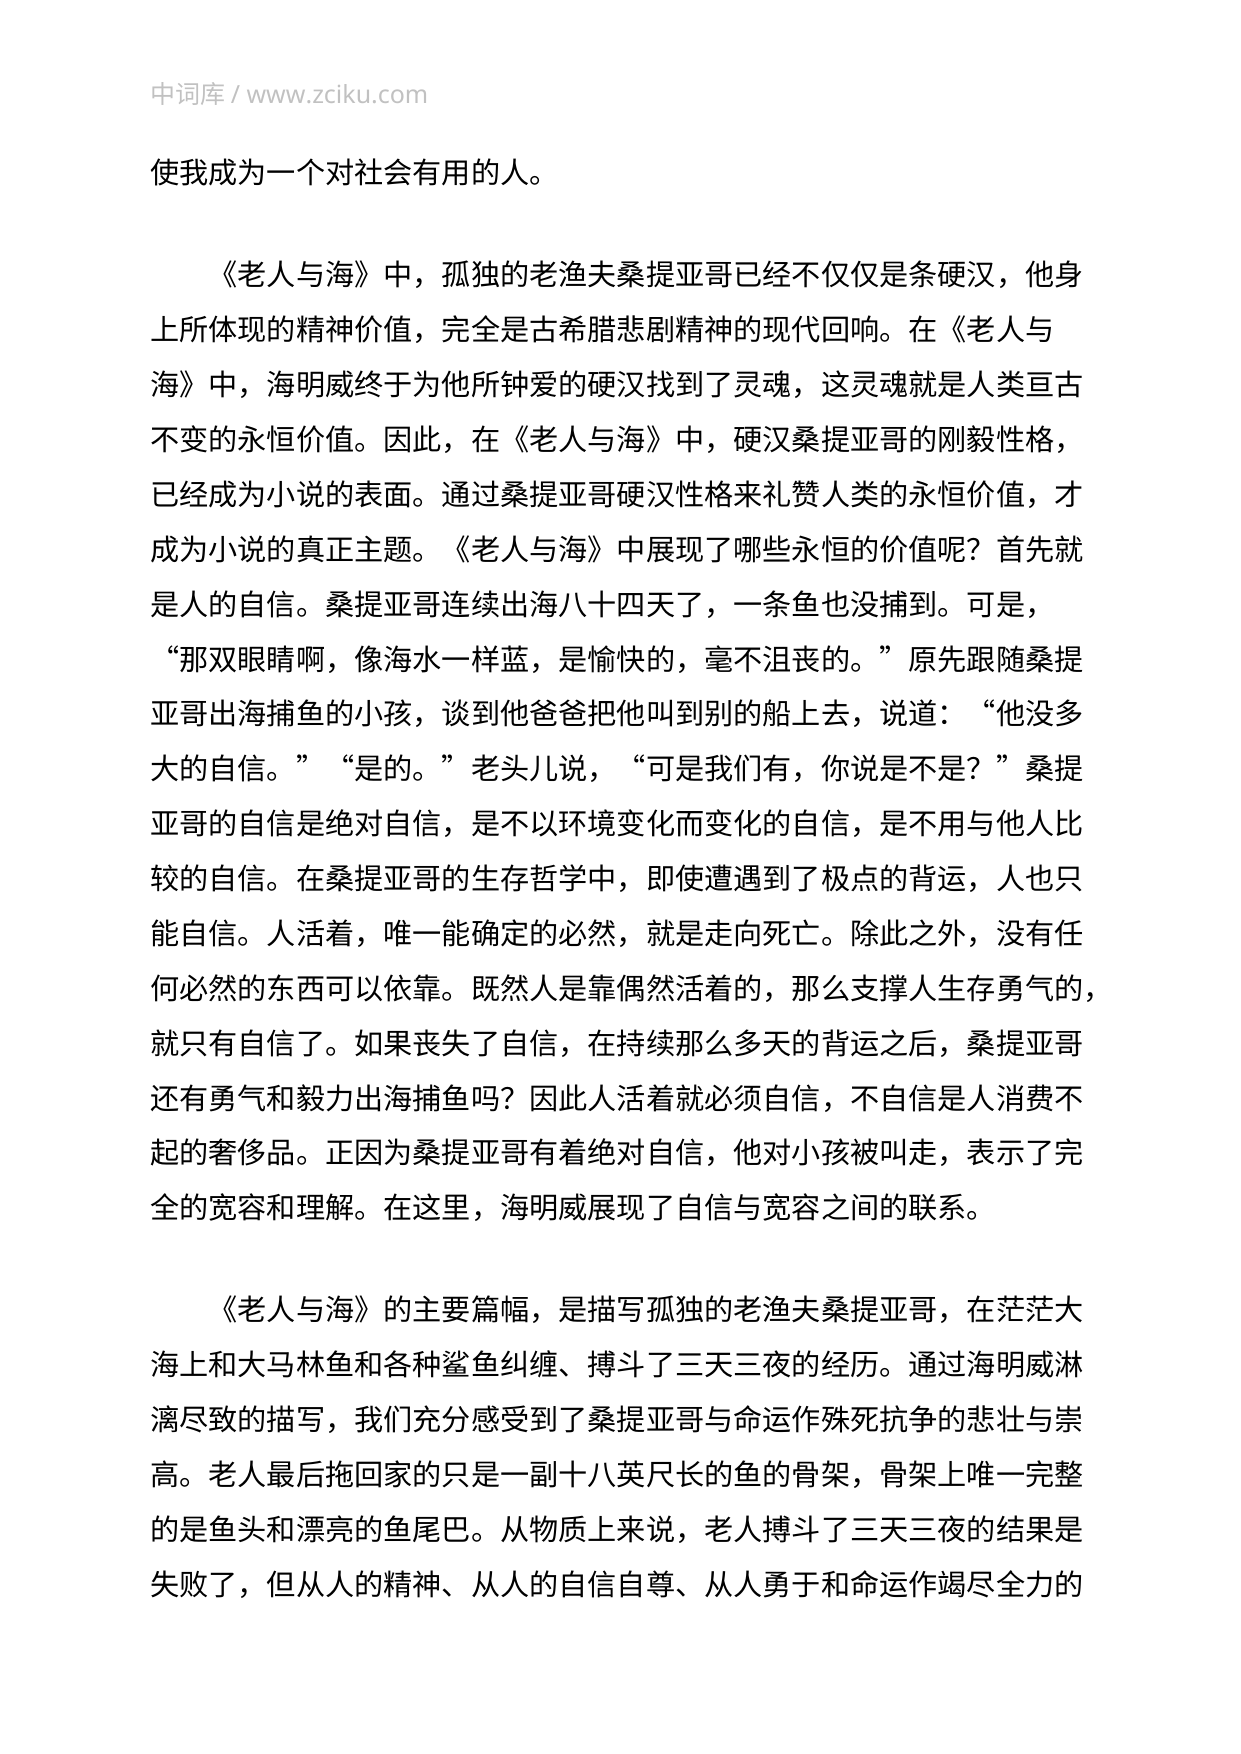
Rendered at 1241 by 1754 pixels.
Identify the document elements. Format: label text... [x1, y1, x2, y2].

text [150, 150, 1090, 192]
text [150, 1287, 1090, 1603]
text 《老人与海》中，孤独的老渔夫桑提亚哥已经不仅仅是条硬汉，他身上所体现的精神价值，完全是古希腊悲剧精神的现代回响。在《老人与海》中，海明威终于为他所钟爱的硬汉找到了灵魂，这灵魂就是人类亘古不变的永恒价值。因此，在《老人与海》中，硬汉桑提亚哥的刚毅性格，已经成为小说的表面。通过桑提亚哥硬汉性格来礼赞人类的永恒价值，才成为小说的真正主题。《老人与海》中展现了哪些永恒的价值呢？首先就是人的自信。桑提亚哥连续出海八十四天了，一条鱼也没捕到。可是，“那双眼睛啊，像海水一样蓝，是愉快的，毫不沮丧的。”原先跟随桑提亚哥出海捕鱼的小孩，谈到他爸爸把他叫到别的船上去，说道：“他没多大的自信。”“是的。”老头儿说，“可是我们有，你说是不是？”桑提亚哥的自信是绝对自信，是不以环境变化而变化的自信，是不用与他人比较的自信。在桑提亚哥的生存哲学中，即使遭遇到了极点的背运，人也只能自信。人活着，唯一能确定的必然，就是走向死亡。除此之外，没有任何必然的东西可以依靠。既然人是靠偶然活着的，那么支撑人生存勇气的，就只有自信了。如果丧失了自信，在持续那么多天的背运之后，桑提亚哥还有勇气和毅力出海捕鱼吗？因此人活着就必须自信，不自信是人消费不起的奢侈品。正因为桑提亚哥有着绝对自信，他对小孩被叫走，表示了完全的宽容和理解。在这里，海明威展现了自信与宽容之间的联系。 [150, 252, 1090, 1227]
